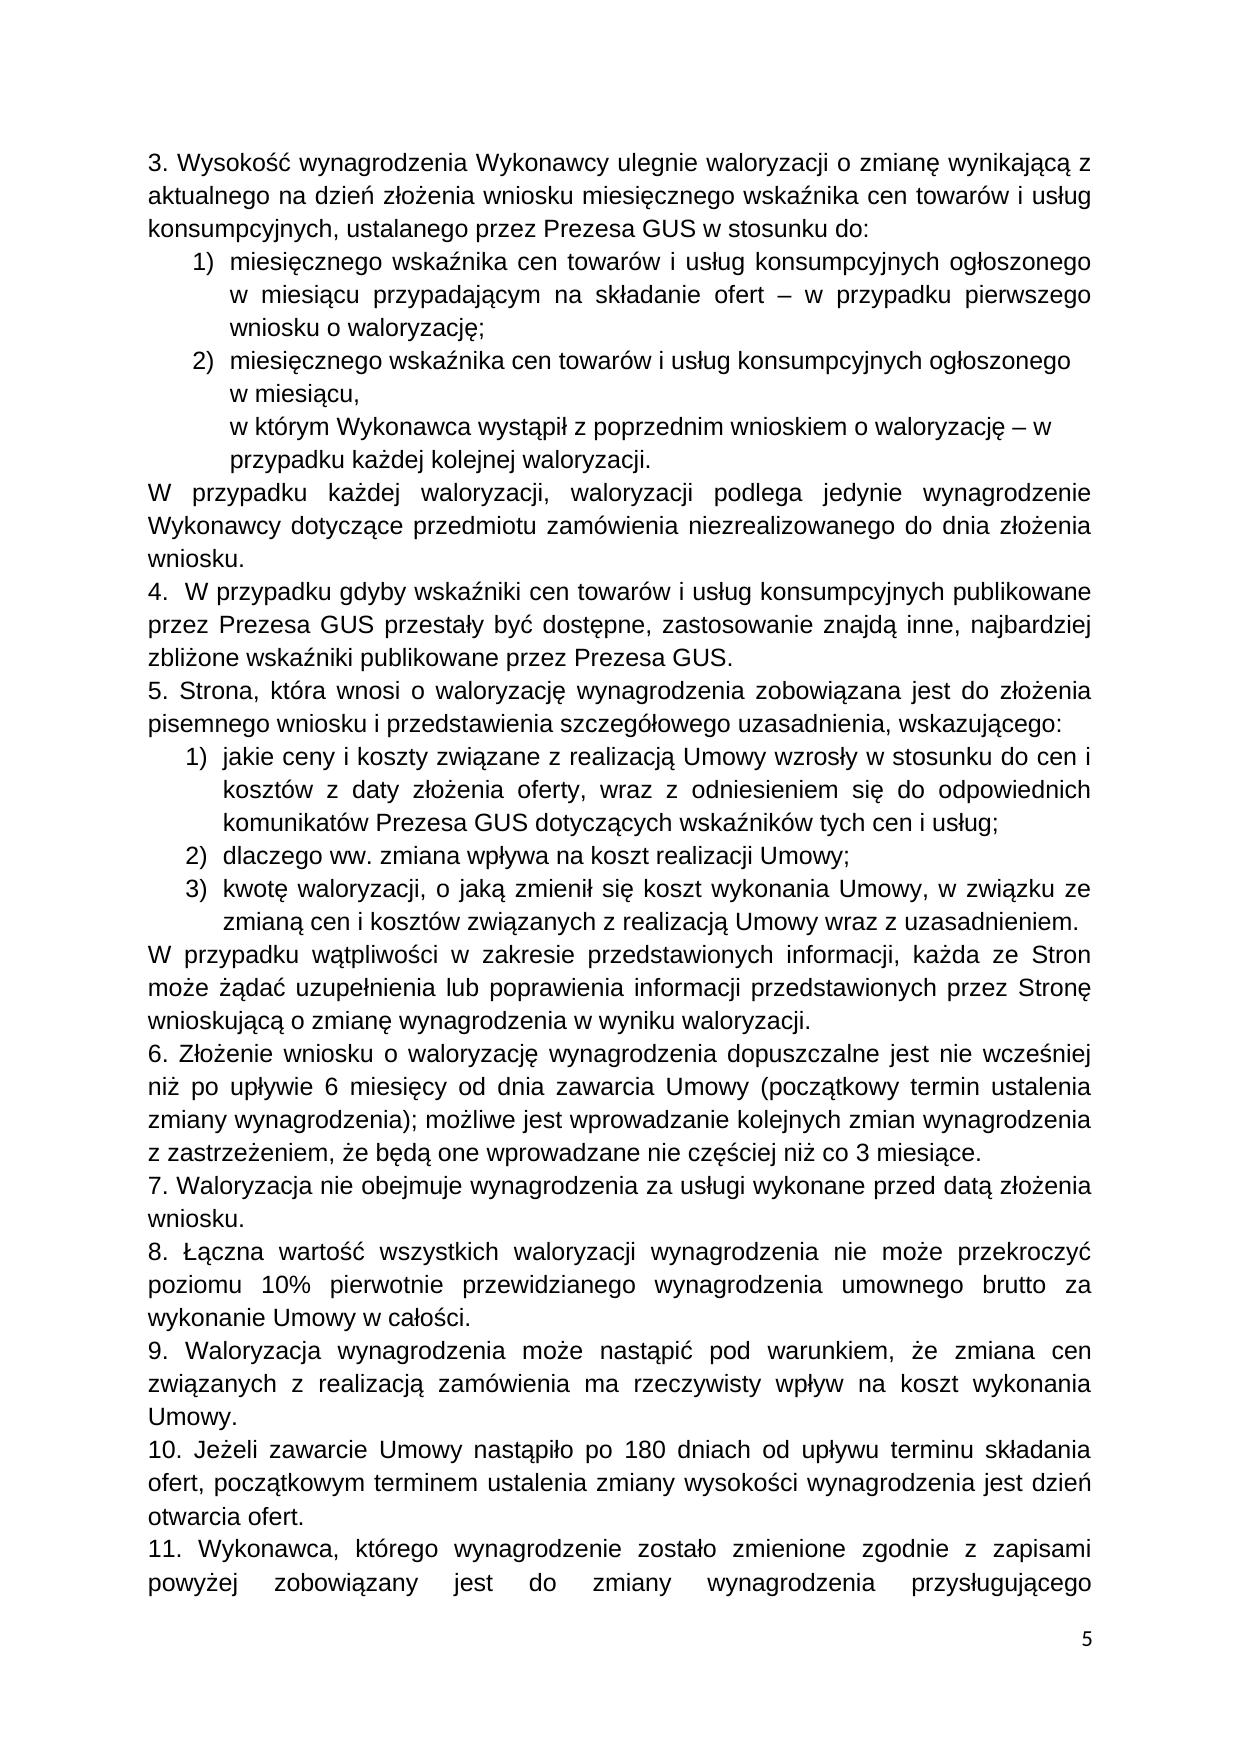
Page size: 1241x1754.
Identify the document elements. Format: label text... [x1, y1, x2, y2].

text 4. W przypadku gdyby wskaźniki cen towarów i usług konsumpcyjnych publikowane przez Prezesa GUS przestały być dostępne, zastosowanie znajdą inne, najbardziej zbliżone wskaźniki publikowane przez Prezesa GUS. [148, 577, 1093, 672]
text 5. Strona, która wnosi o waloryzację wynagrodzenia zobowiązana jest do złożenia pisemnego wniosku i przedstawienia szczegółowego uzasadnienia, wskazującego: [148, 676, 1093, 738]
text 10. Jeżeli zawarcie Umowy nastąpiło po 180 dniach od upływu terminu składania ofert, początkowym terminem ustalenia zmiany wysokości wynagrodzenia jest dzień otwarcia ofert. [148, 1435, 1093, 1530]
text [148, 1534, 1093, 1596]
text 3. Wysokość wynagrodzenia Wykonawcy ulegnie waloryzacji o zmianę wynikającą z aktualnego na dzień złożenia wniosku miesięcznego wskaźnika cen towarów i usług konsumpcyjnych, ustalanego przez Prezesa GUS w stosunku do: [148, 148, 1093, 242]
list kwotę waloryzacji, o jaką zmienił się koszt wykonania Umowy, w związku ze zmianą cen i kosztów związanych z realizacją Umowy wraz z uzasadnieniem. [185, 874, 1093, 936]
list jakie ceny i koszty związane z realizacją Umowy wzrosły w stosunku do cen i kosztów z daty złożenia oferty, wraz z odniesieniem się do odpowiednich komunikatów Prezesa GUS dotyczących wskaźników tych cen i usług; [185, 742, 1093, 837]
list miesięcznego wskaźnika cen towarów i usług konsumpcyjnych ogłoszonego w miesiącu przypadającym na składanie ofert – w przypadku pierwszego wniosku o waloryzację; [192, 247, 1093, 341]
text 9. Waloryzacja wynagrodzenia może nastąpić pod warunkiem, że zmiana cen związanych z realizacją zamówienia ma rzeczywisty wpływ na koszt wykonania Umowy. [148, 1336, 1093, 1431]
list dlaczego ww. zmiana wpływa na koszt realizacji Umowy; [185, 841, 1093, 870]
text W przypadku każdej waloryzacji, waloryzacji podlega jedynie wynagrodzenie Wykonawcy dotyczące przedmiotu zamówienia niezrealizowanego do dnia złożenia wniosku. [148, 478, 1093, 573]
text 6. Złożenie wniosku o waloryzację wynagrodzenia dopuszczalne jest nie wcześniej niż po upływie 6 miesięcy od dnia zawarcia Umowy (początkowy termin ustalenia zmiany wynagrodzenia); możliwe jest wprowadzanie kolejnych zmian wynagrodzenia z zastrzeżeniem, że będą one wprowadzane nie częściej niż co 3 miesiące. [148, 1039, 1093, 1167]
text W przypadku wątpliwości w zakresie przedstawionych informacji, każda ze Stron może żądać uzupełnienia lub poprawienia informacji przedstawionych przez Stronę wnioskującą o zmianę wynagrodzenia w wyniku waloryzacji. [148, 940, 1093, 1035]
list miesięcznego wskaźnika cen towarów i usług konsumpcyjnych ogłoszonego w miesiącu, w którym Wykonawca wystąpił z poprzednim wnioskiem o waloryzację – w przypadku każdej kolejnej waloryzacji. [192, 346, 1093, 473]
text 8. Łączna wartość wszystkich waloryzacji wynagrodzenia nie może przekroczyć poziomu 10% pierwotnie przewidzianego wynagrodzenia umownego brutto za wykonanie Umowy w całości. [148, 1237, 1093, 1332]
text 7. Waloryzacja nie obejmuje wynagrodzenia za usługi wykonane przed datą złożenia wniosku. [148, 1171, 1093, 1233]
